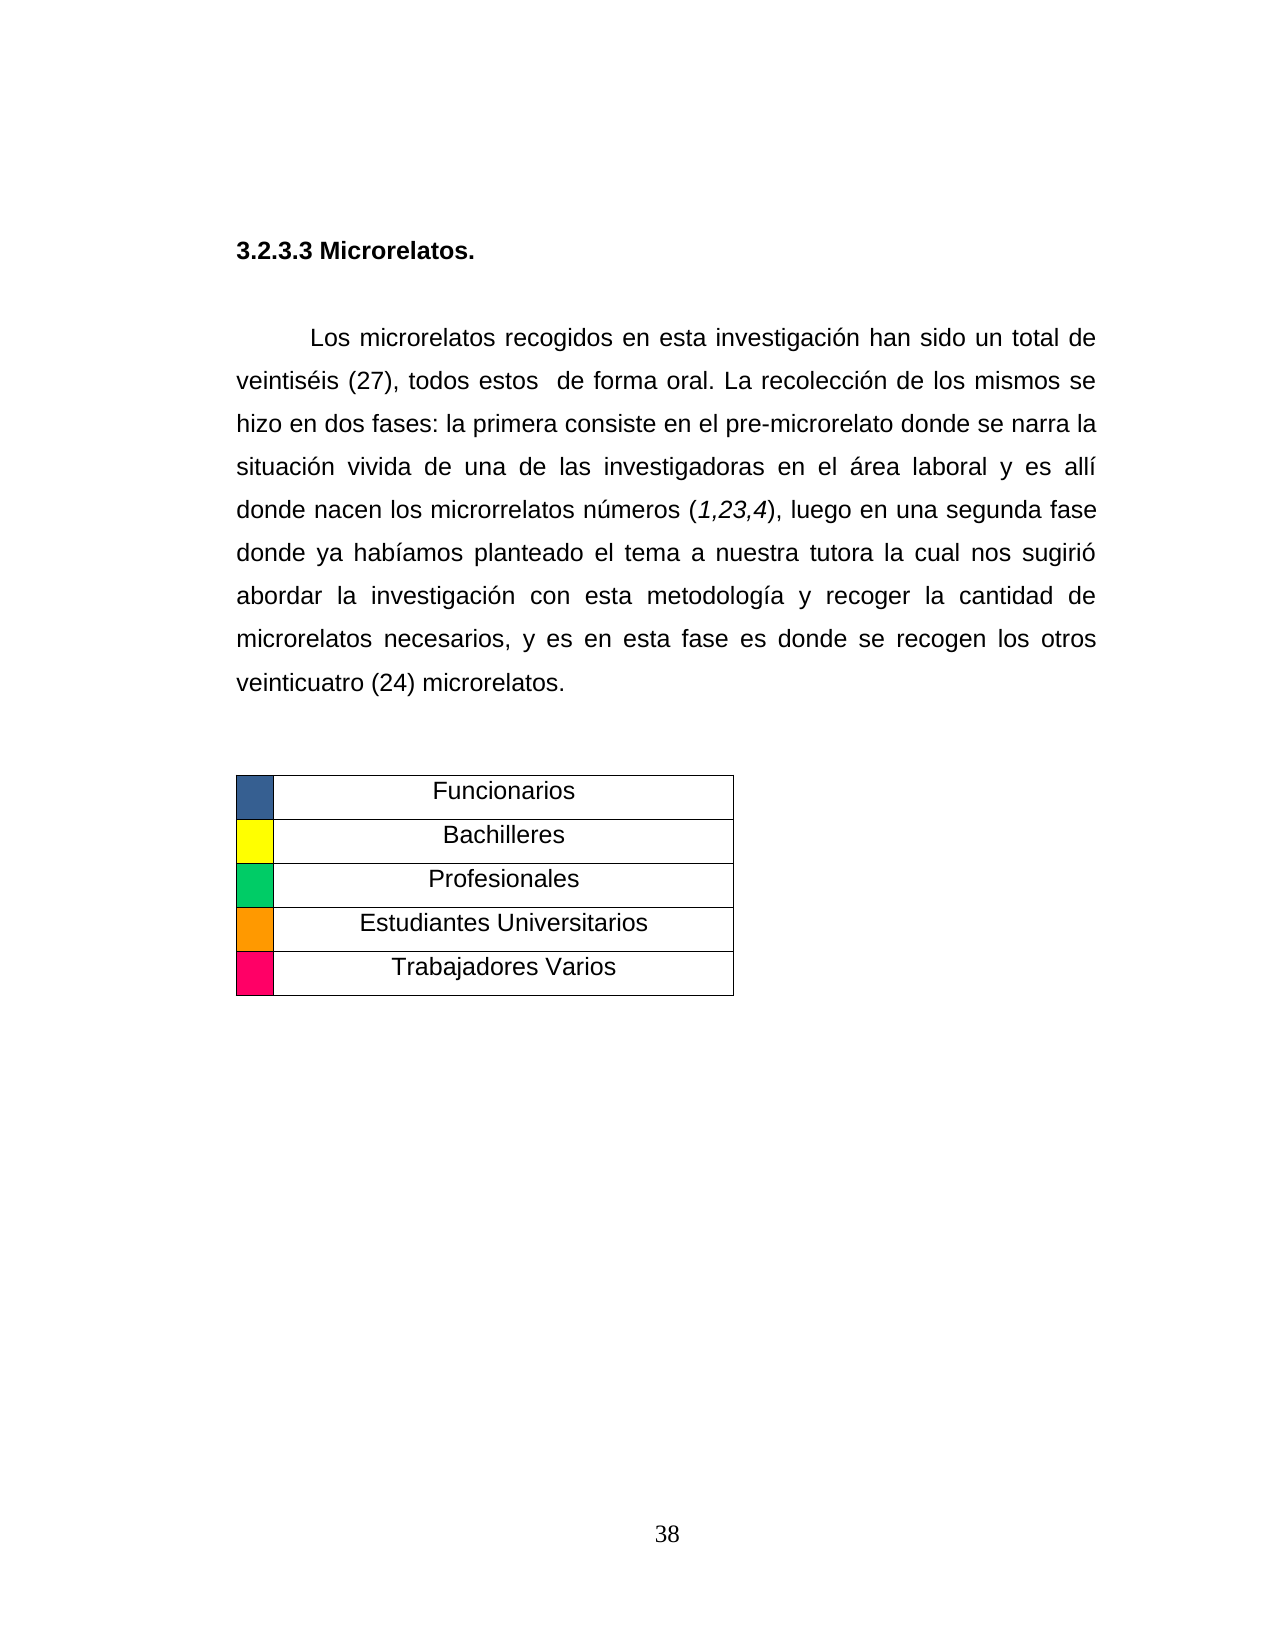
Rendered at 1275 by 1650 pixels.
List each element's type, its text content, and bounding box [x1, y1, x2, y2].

text Los microrelatos recogidos en esta investigación han sido un total de veintiséis (27), todos estos de forma oral. La recolección de los mismos se hizo en dos fases: la primera consiste en el pre-microrelato donde se narra la situación vivida de una de las investigadoras en el área laboral y es allí donde nacen los microrrelatos números (1,23,4), luego en una segunda fase donde ya habíamos planteado el tema a nuestra tutora la cual nos sugirió abordar la investigación con esta metodología y recoger la cantidad de microrelatos necesarios, y es en esta fase es donde se recogen los otros veinticuatro (24) microrelatos. [236, 322, 1098, 696]
table_cell [237, 864, 273, 907]
table_cell [237, 908, 273, 951]
table_cell Estudiantes Universitarios [274, 908, 733, 951]
table_header [237, 776, 273, 819]
table_cell [237, 952, 273, 995]
table_cell Trabajadores Varios [274, 952, 733, 995]
table_cell [237, 820, 273, 863]
table_header Funcionarios [274, 776, 733, 819]
text 3.2.3.3 Microrelatos. [236, 236, 1098, 265]
table_cell Profesionales [274, 864, 733, 907]
table_cell Bachilleres [274, 820, 733, 863]
